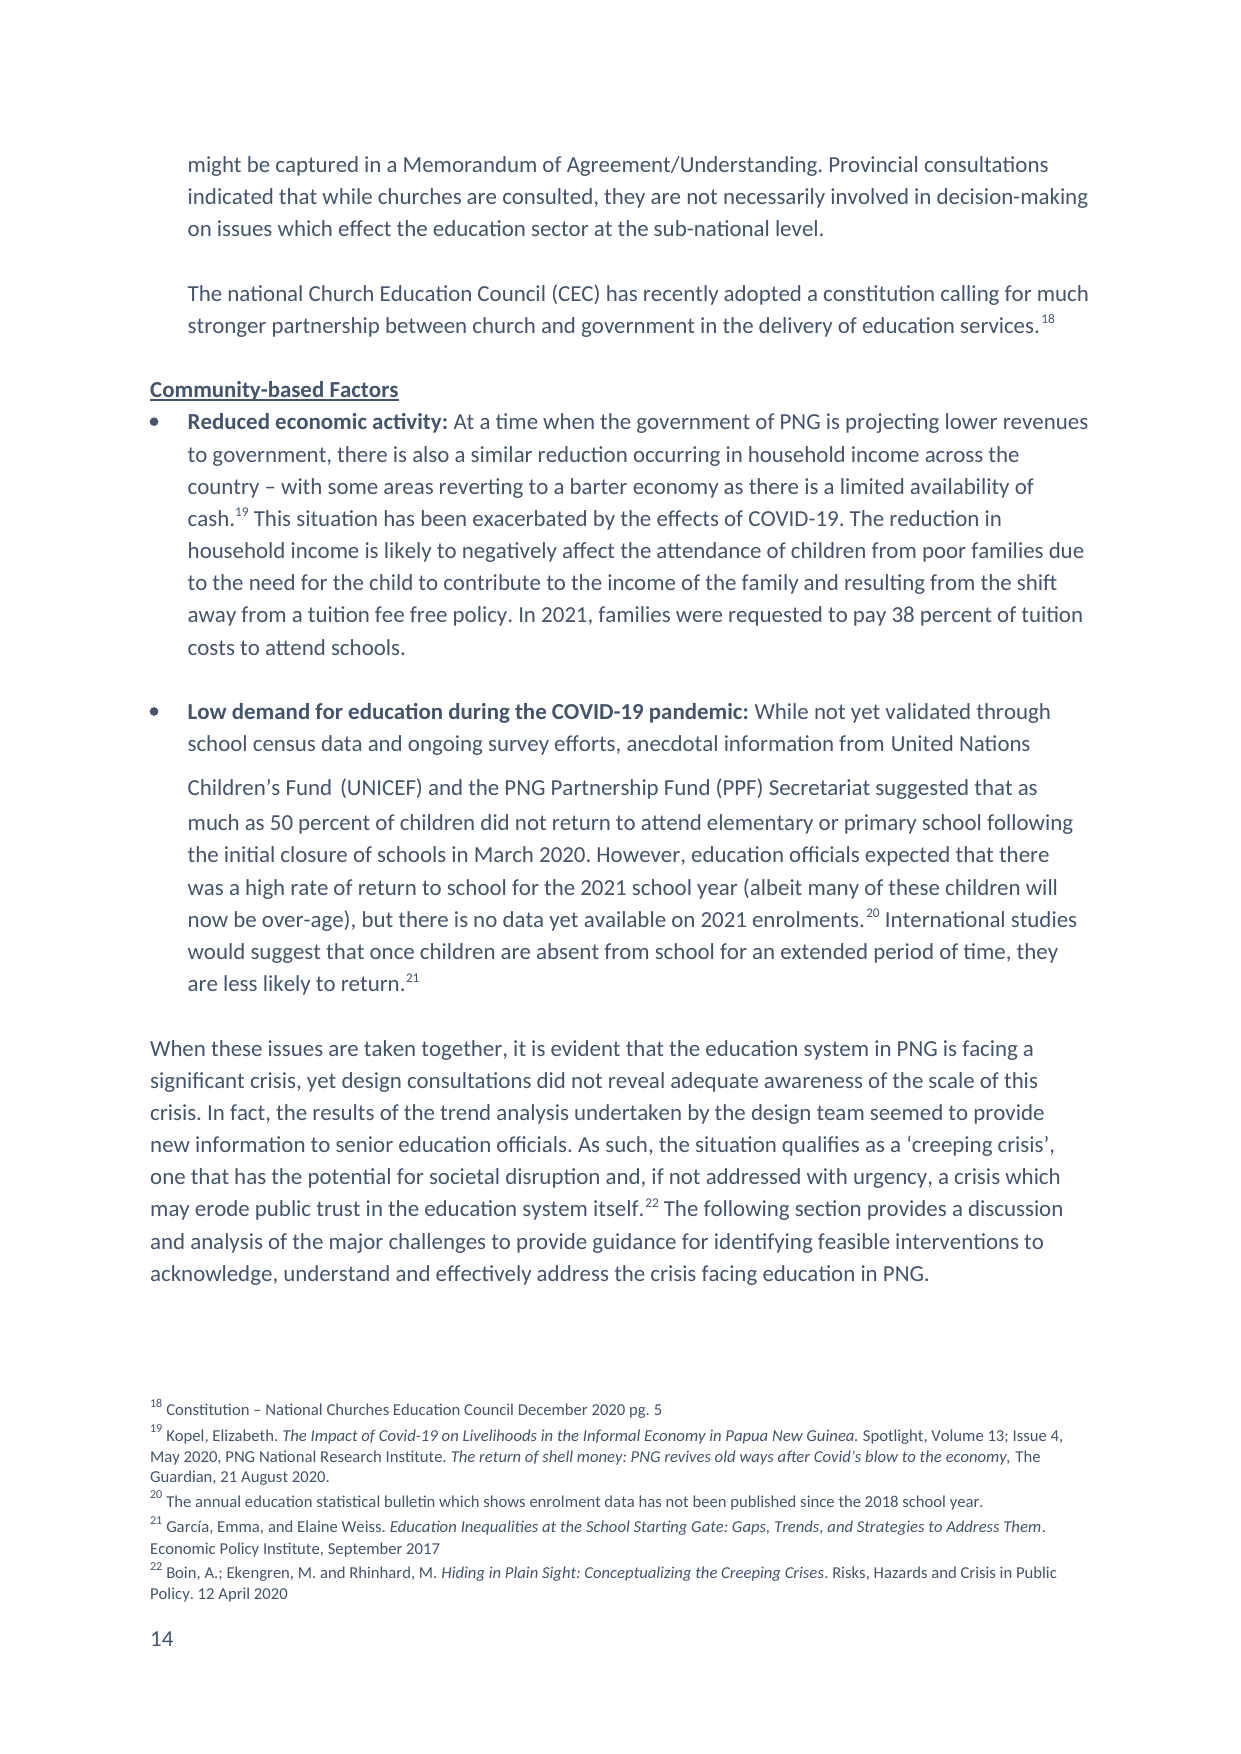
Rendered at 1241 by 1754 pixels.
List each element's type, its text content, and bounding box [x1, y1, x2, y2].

list Reduced economic activity: At a time when the government of PNG is projecting lower revenues to government, there is also a similar reduction occurring in household income across the country – with some areas reverting to a barter economy as there is a limited availability of cash. This situation has been exacerbated by the effects of COVID-19. The reduction in household income is likely to negatively affect the attendance of children from poor families due to the need for the child to contribute to the income of the family and resulting from the shift away from a tuition fee free policy. In 2021, families were requested to pay 38 percent of tuition costs to attend schools. [150, 407, 1090, 661]
list Low demand for education during the COVID-19 pandemic: While not yet validated through school census data and ongoing survey efforts, anecdotal information from United Nations Children’s Fund (UNICEF) and the PNG Partnership Fund (PPF) Secretariat suggested that as much as 50 percent of children did not return to attend elementary or primary school following the initial closure of schools in March 2020. However, education officials expected that there was a high rate of return to school for the 2021 school year (albeit many of these children will now be over-age), but there is no data yet available on 2021 enrolments. International studies would suggest that once children are absent from school for an extended period of time, they are less likely to return. [150, 697, 1090, 997]
list Community-based Factors [150, 375, 1090, 403]
list The national Church Education Council (CEC) has recently adopted a constitution calling for much stronger partnership between church and government in the delivery of education services. [187, 279, 1090, 339]
text When these issues are taken together, it is evident that the education system in PNG is facing a significant crisis, yet design consultations did not reveal adequate awareness of the scale of this crisis. In fact, the results of the trend analysis undertaken by the design team seemed to provide new information to senior education officials. As such, the situation qualifies as a ‘creeping crisis’, one that has the potential for societal disruption and, if not addressed with urgency, a crisis which may erode public trust in the education system itself. The following section provides a discussion and analysis of the major challenges to provide guidance for identifying feasible interventions to acknowledge, understand and effectively address the crisis facing education in PNG. [150, 1034, 1090, 1287]
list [187, 150, 1090, 242]
